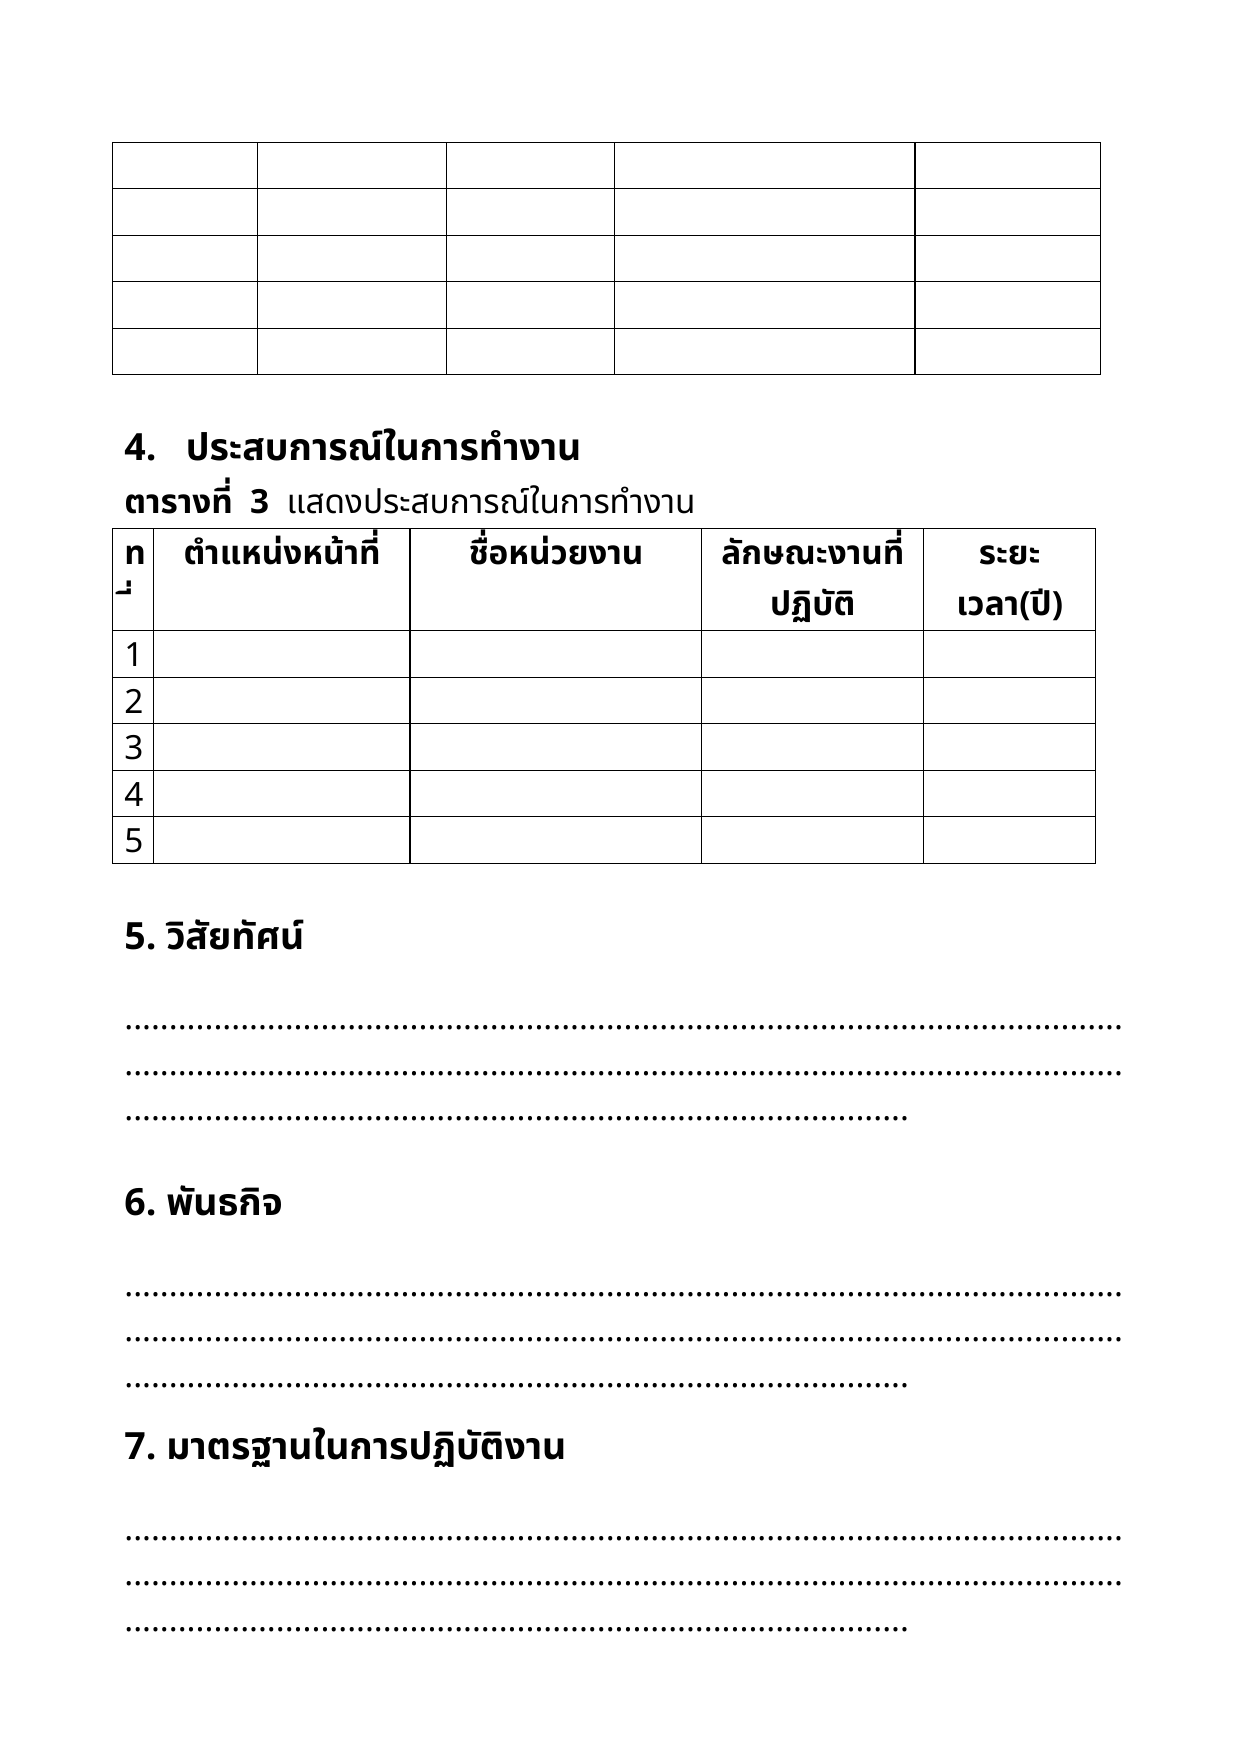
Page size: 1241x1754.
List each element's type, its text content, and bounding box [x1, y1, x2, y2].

table_cell [702, 771, 923, 816]
text 5. วิสัยทัศน์ [124, 909, 1134, 966]
table_cell [154, 724, 409, 769]
table_cell [154, 771, 409, 816]
table_cell 2 [113, 678, 153, 723]
table_cell 1 [113, 631, 153, 677]
table_header ชื่อหน่วยงาน [411, 529, 701, 630]
table_cell [924, 724, 1095, 769]
table_header ตำแหน่งหน้าที่ [154, 529, 409, 630]
table_cell [154, 678, 409, 723]
table_cell 5 [113, 817, 153, 862]
table_cell [916, 282, 1100, 328]
table_cell [258, 143, 446, 188]
table_header ลักษณะงานที่ปฏิบัติ [702, 529, 923, 630]
table_cell [258, 236, 446, 281]
text ........................................................................................................................................................................................................................................................................................................................ [124, 966, 1134, 1130]
table_header ที่ [113, 529, 153, 630]
table_cell [113, 236, 257, 281]
table_cell [916, 329, 1100, 374]
table_cell [411, 771, 701, 816]
table_cell [702, 678, 923, 723]
table_cell [113, 143, 257, 188]
table_cell [258, 329, 446, 374]
table_cell [615, 236, 914, 281]
table_cell [113, 329, 257, 374]
table_cell [924, 817, 1095, 862]
table_cell [916, 189, 1100, 235]
table_cell [615, 329, 914, 374]
table_cell [702, 631, 923, 677]
table_cell [447, 189, 614, 235]
table_cell [702, 724, 923, 769]
table_cell [154, 817, 409, 862]
text ตารางที่ 3 แสดงประสบการณ์ในการทำงาน [124, 477, 1134, 528]
table_cell [447, 282, 614, 328]
table_cell [924, 678, 1095, 723]
text 6. พันธกิจ [124, 1176, 1134, 1233]
table_cell [924, 631, 1095, 677]
table_cell [411, 817, 701, 862]
table_cell [411, 631, 701, 677]
table_cell [154, 631, 409, 677]
table_cell [615, 282, 914, 328]
table_cell [615, 143, 914, 188]
text 7. มาตรฐานในการปฏิบัติงาน [124, 1419, 1134, 1477]
table_cell [113, 282, 257, 328]
table_cell 3 [113, 724, 153, 769]
table_cell [411, 724, 701, 769]
table_cell [924, 771, 1095, 816]
table_cell 4 [113, 771, 153, 816]
table_cell [258, 282, 446, 328]
table_cell [411, 678, 701, 723]
table_cell [702, 817, 923, 862]
text ........................................................................................................................................................................................................................................................................................................................ [124, 1233, 1134, 1397]
table_cell [615, 189, 914, 235]
table_cell [113, 189, 257, 235]
table_cell [447, 236, 614, 281]
table_cell [916, 143, 1100, 188]
table_cell [447, 329, 614, 374]
table_cell [916, 236, 1100, 281]
text 4. ประสบการณ์ในการทำงาน [124, 421, 1134, 477]
table_header ระยะเวลา(ปี) [924, 529, 1095, 630]
table_cell [447, 143, 614, 188]
text ........................................................................................................................................................................................................................................................................................................................ [124, 1477, 1134, 1641]
table_cell [258, 189, 446, 235]
